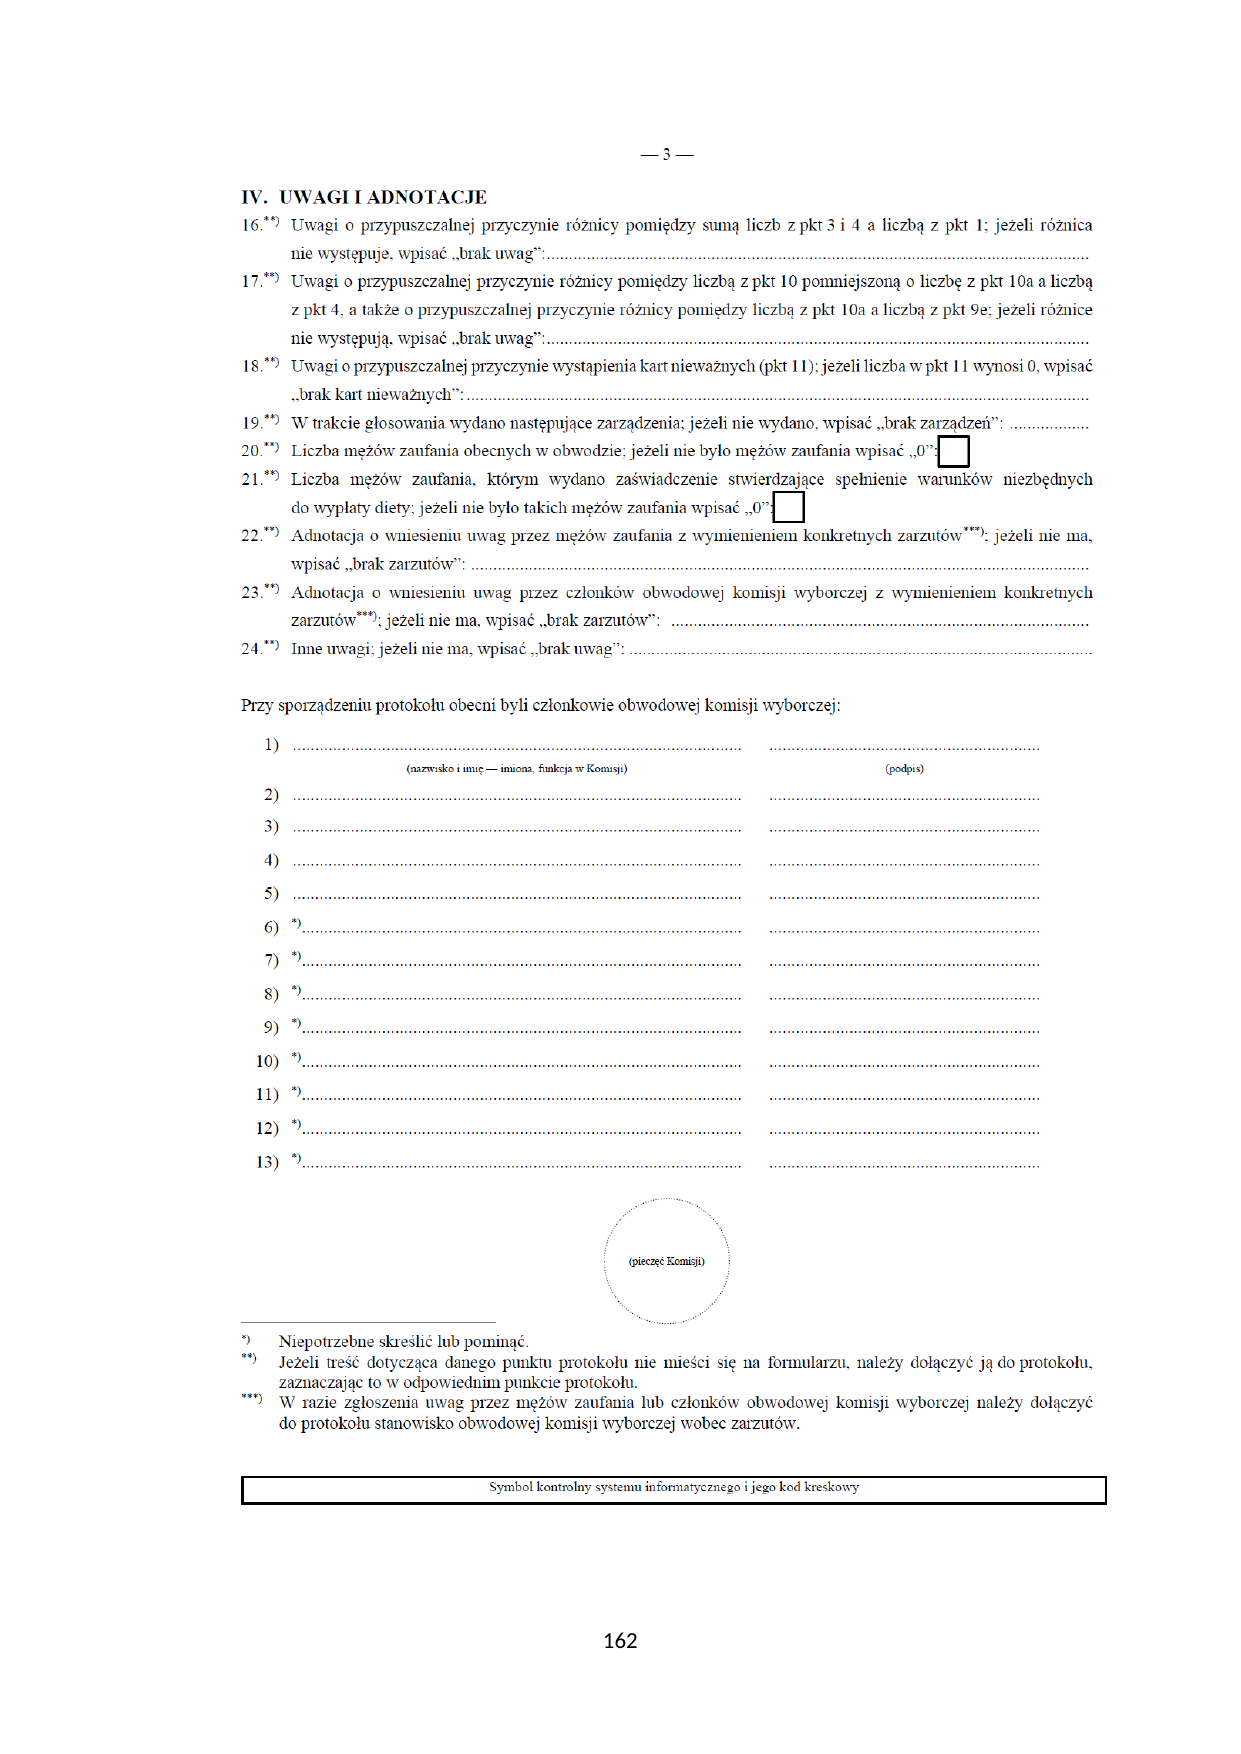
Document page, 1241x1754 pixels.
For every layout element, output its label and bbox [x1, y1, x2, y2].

picture [147, 103, 1166, 1561]
